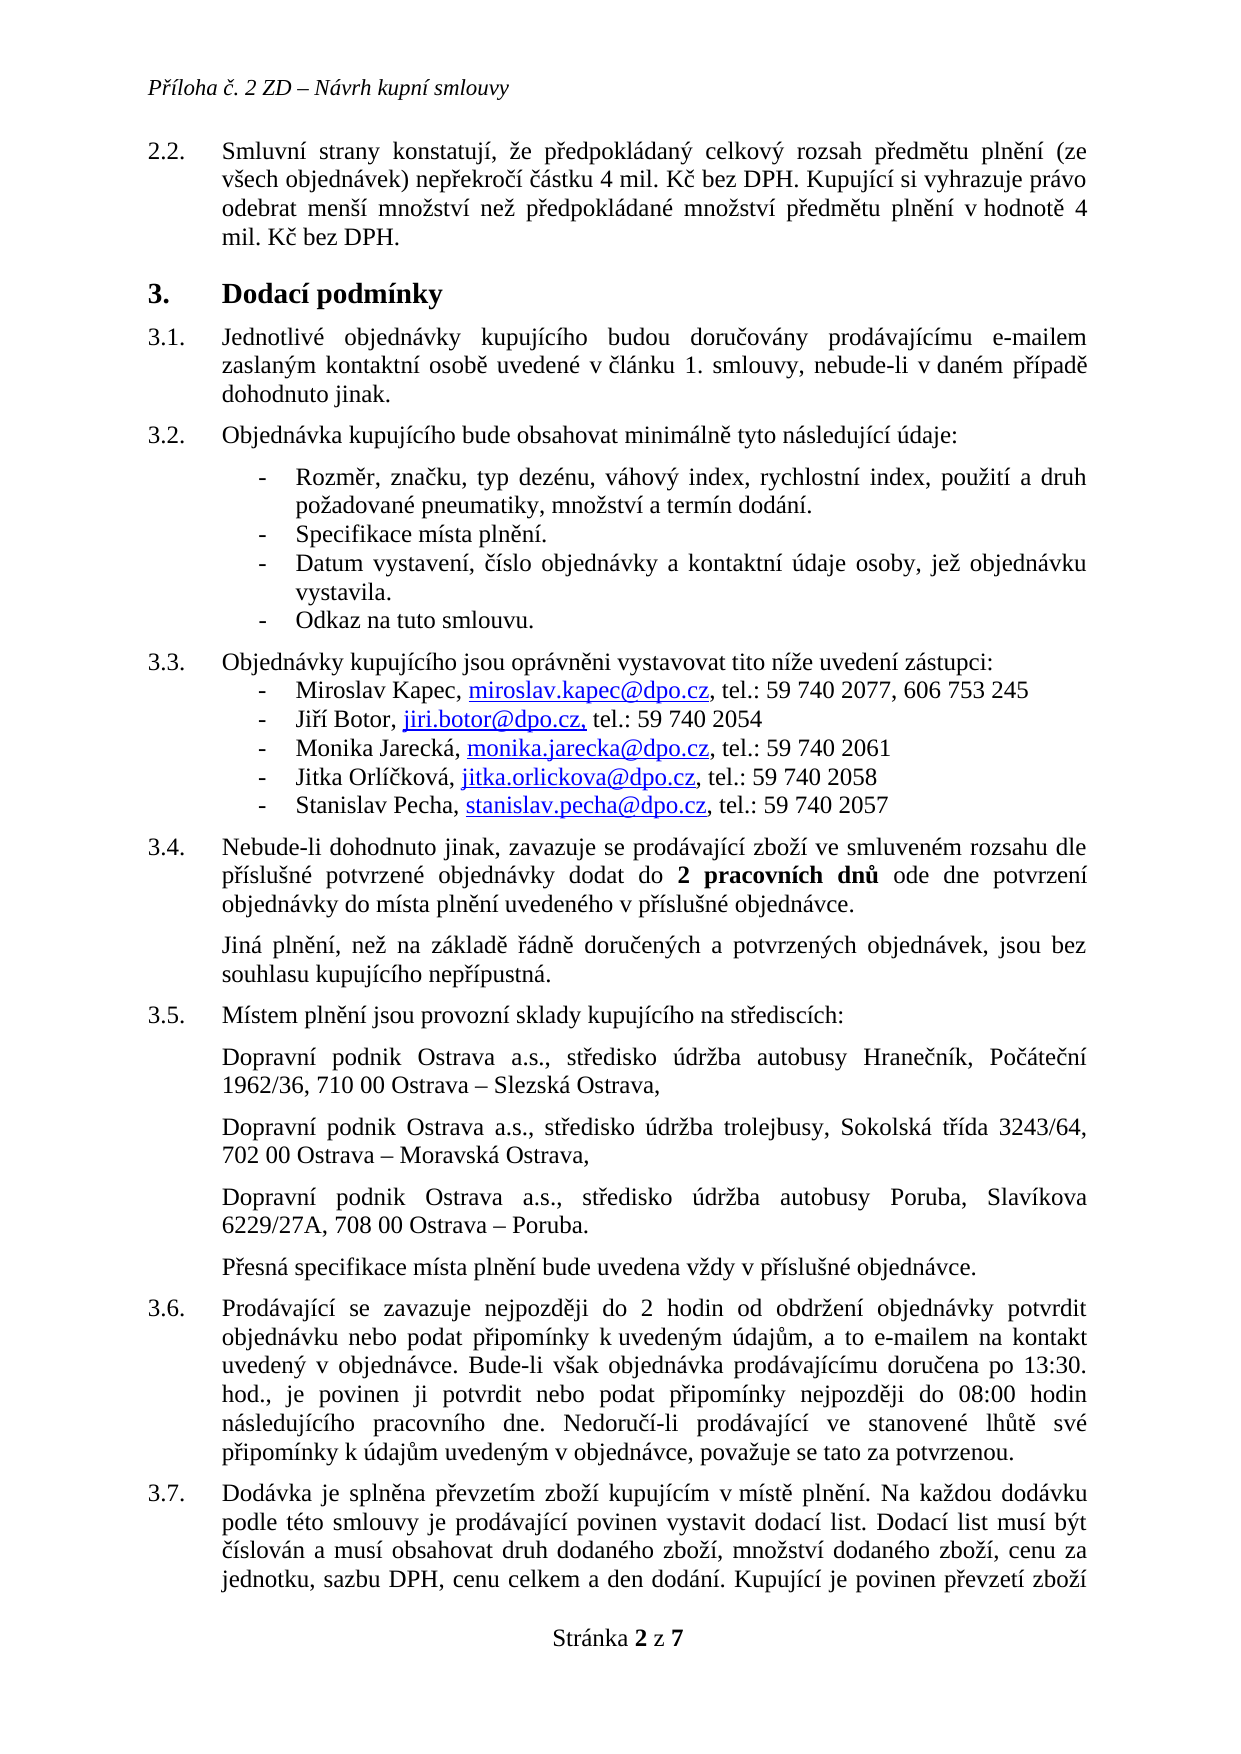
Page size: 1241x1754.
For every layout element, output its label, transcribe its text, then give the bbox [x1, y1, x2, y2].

list Rozměr, značku, typ dezénu, váhový index, rychlostní index, použití a druh požadované pneumatiky, množství a termín dodání. [258, 462, 1087, 519]
list Prodávající se zavazuje nejpozději do 2 hodin od obdržení objednávky potvrdit objednávku nebo podat připomínky k uvedeným údajům, a to e-mailem na kontakt uvedený v objednávce. Bude-li však objednávka prodávajícímu doručena po 13:30. hod., je povinen ji potvrdit nebo podat připomínky nejpozději do 08:00 hodin následujícího pracovního dne. Nedoručí-li prodávající ve stanovené lhůtě své připomínky k údajům uvedeným v objednávce, považuje se tato za potvrzenou. [148, 1293, 1087, 1466]
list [148, 1478, 1087, 1593]
list Objednávka kupujícího bude obsahovat minimálně tyto následující údaje: [148, 421, 1087, 449]
text Jiná plnění, než na základě řádně doručených a potvrzených objednávek, jsou bez souhlasu kupujícího nepřípustná. [222, 931, 1087, 988]
list Odkaz na tuto smlouvu. [258, 606, 1087, 634]
subtitle Dodací podmínky [148, 276, 1087, 309]
list Nebude-li dohodnuto jinak, zavazuje se prodávající zboží ve smluveném rozsahu dle příslušné potvrzené objednávky dodat do 2 pracovních dnů ode dne potvrzení objednávky do místa plnění uvedeného v příslušné objednávce. [148, 832, 1087, 918]
list Místem plnění jsou provozní sklady kupujícího na střediscích: [148, 1001, 1087, 1029]
list Miroslav Kapec, miroslav.kapec@dpo.cz, tel.: 59 740 2077, 606 753 245 [258, 676, 1087, 704]
list Jiří Botor, jiri.botor@dpo.cz, tel.: 59 740 2054 [258, 704, 1087, 733]
list Monika Jarecká, monika.jarecka@dpo.cz, tel.: 59 740 2061 [258, 733, 1087, 762]
text Přesná specifikace místa plnění bude uvedena vždy v příslušné objednávce. [222, 1252, 1087, 1281]
list Jednotlivé objednávky kupujícího budou doručovány prodávajícímu e-mailem zaslaným kontaktní osobě uvedené v článku 1. smlouvy, nebude-li v daném případě dohodnuto jinak. [148, 322, 1087, 408]
list Specifikace místa plnění. [258, 519, 1087, 548]
text Dopravní podnik Ostrava a.s., středisko údržba autobusy Poruba, Slavíkova 6229/27A, 708 00 Ostrava – Poruba. [222, 1182, 1087, 1239]
list Smluvní strany konstatují, že předpokládaný celkový rozsah předmětu plnění (ze všech objednávek) nepřekročí částku 4 mil. Kč bez DPH. Kupující si vyhrazuje právo odebrat menší množství než předpokládané množství předmětu plnění v hodnotě 4 mil. Kč bez DPH. [148, 136, 1087, 251]
list Datum vystavení, číslo objednávky a kontaktní údaje osoby, jež objednávku vystavila. [258, 548, 1087, 606]
list Objednávky kupujícího jsou oprávněni vystavovat tito níže uvedení zástupci: [148, 647, 1087, 676]
text Dopravní podnik Ostrava a.s., středisko údržba trolejbusy, Sokolská třída 3243/64, 702 00 Ostrava – Moravská Ostrava, [222, 1112, 1087, 1169]
text Dopravní podnik Ostrava a.s., středisko údržba autobusy Hranečník, Počáteční 1962/36, 710 00 Ostrava – Slezská Ostrava, [222, 1042, 1087, 1099]
list Stanislav Pecha, stanislav.pecha@dpo.cz, tel.: 59 740 2057 [258, 791, 1087, 819]
list Jitka Orlíčková, jitka.orlickova@dpo.cz, tel.: 59 740 2058 [258, 762, 1087, 791]
